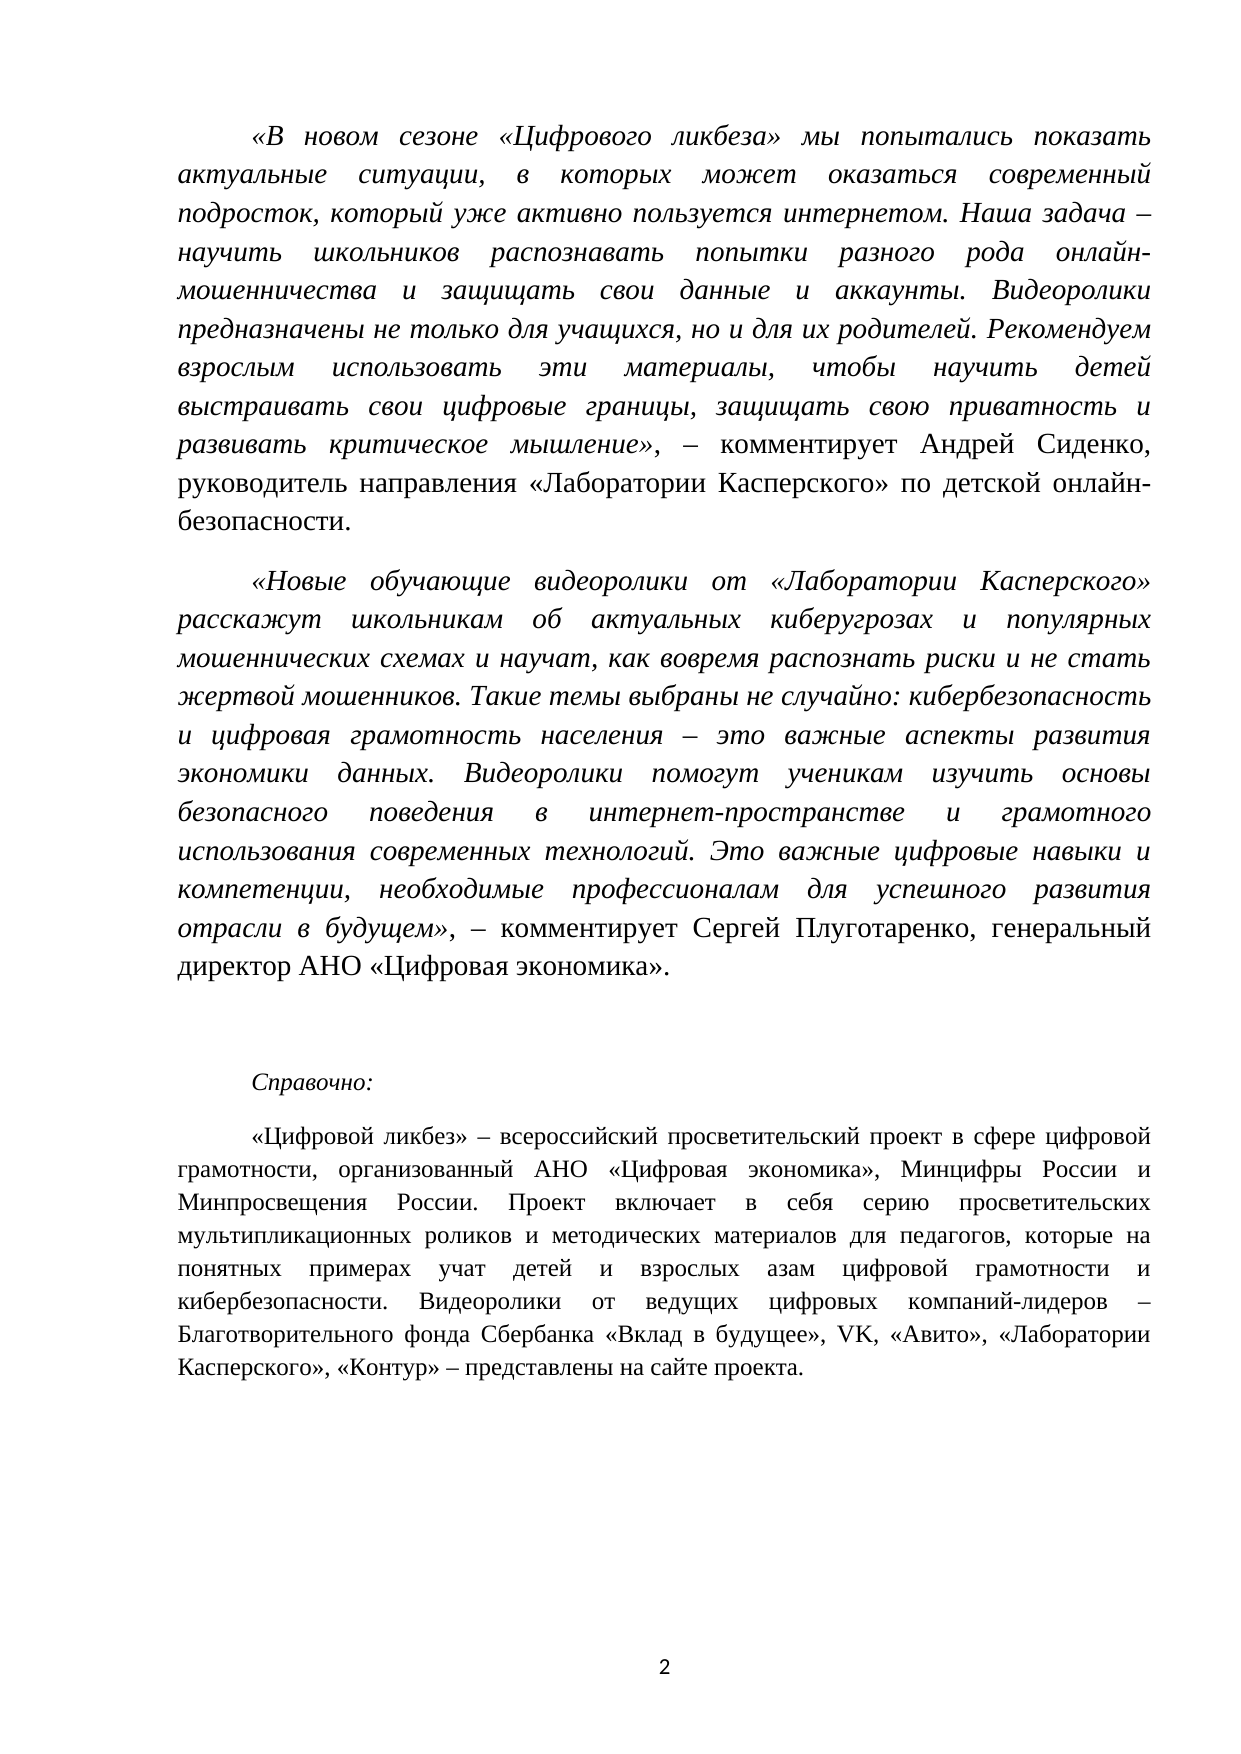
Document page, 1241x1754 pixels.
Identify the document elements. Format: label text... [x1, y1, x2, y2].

text «Новые обучающие видеоролики от «Лаборатории Касперского» расскажут школьникам об актуальных киберугрозах и популярных мошеннических схемах и научат, как вовремя распознать риски и не стать жертвой мошенников. Такие темы выбраны не случайно: кибербезопасность и цифровая грамотность населения – это важные аспекты развития экономики данных. Видеоролики помогут ученикам изучить основы безопасного поведения в интернет-пространстве и грамотного использования современных технологий. Это важные цифровые навыки и компетенции, необходимые профессионалам для успешного развития отрасли в будущем», – комментирует Сергей Плуготаренко, генеральный директор АНО «Цифровая экономика». [177, 563, 1152, 982]
text Справочно: [177, 1067, 1152, 1096]
text «Цифровой ликбез» – всероссийский просветительский проект в сфере цифровой грамотности, организованный АНО «Цифровая экономика», Минцифры России и Минпросвещения России. Проект включает в себя серию просветительских мультипликационных роликов и методических материалов для педагогов, которые на понятных примерах учат детей и взрослых азам цифровой грамотности и кибербезопасности. Видеоролики от ведущих цифровых компаний-лидеров – Благотворительного фонда Сбербанка «Вклад в будущее», VK, «Авито», «Лаборатории Касперского», «Контур» – представлены на сайте проекта. [177, 1121, 1152, 1381]
text «В новом сезоне «Цифрового ликбеза» мы попытались показать актуальные ситуации, в которых может оказаться современный подросток, который уже активно пользуется интернетом. Наша задача – научить школьников распознавать попытки разного рода онлайн-мошенничества и защищать свои данные и аккаунты. Видеоролики предназначены не только для учащихся, но и для их родителей. Рекомендуем взрослым использовать эти материалы, чтобы научить детей выстраивать свои цифровые границы, защищать свою приватность и развивать критическое мышление», – комментирует Андрей Сиденко, руководитель направления «Лаборатории Касперского» по детской онлайн-безопасности. [177, 118, 1152, 537]
